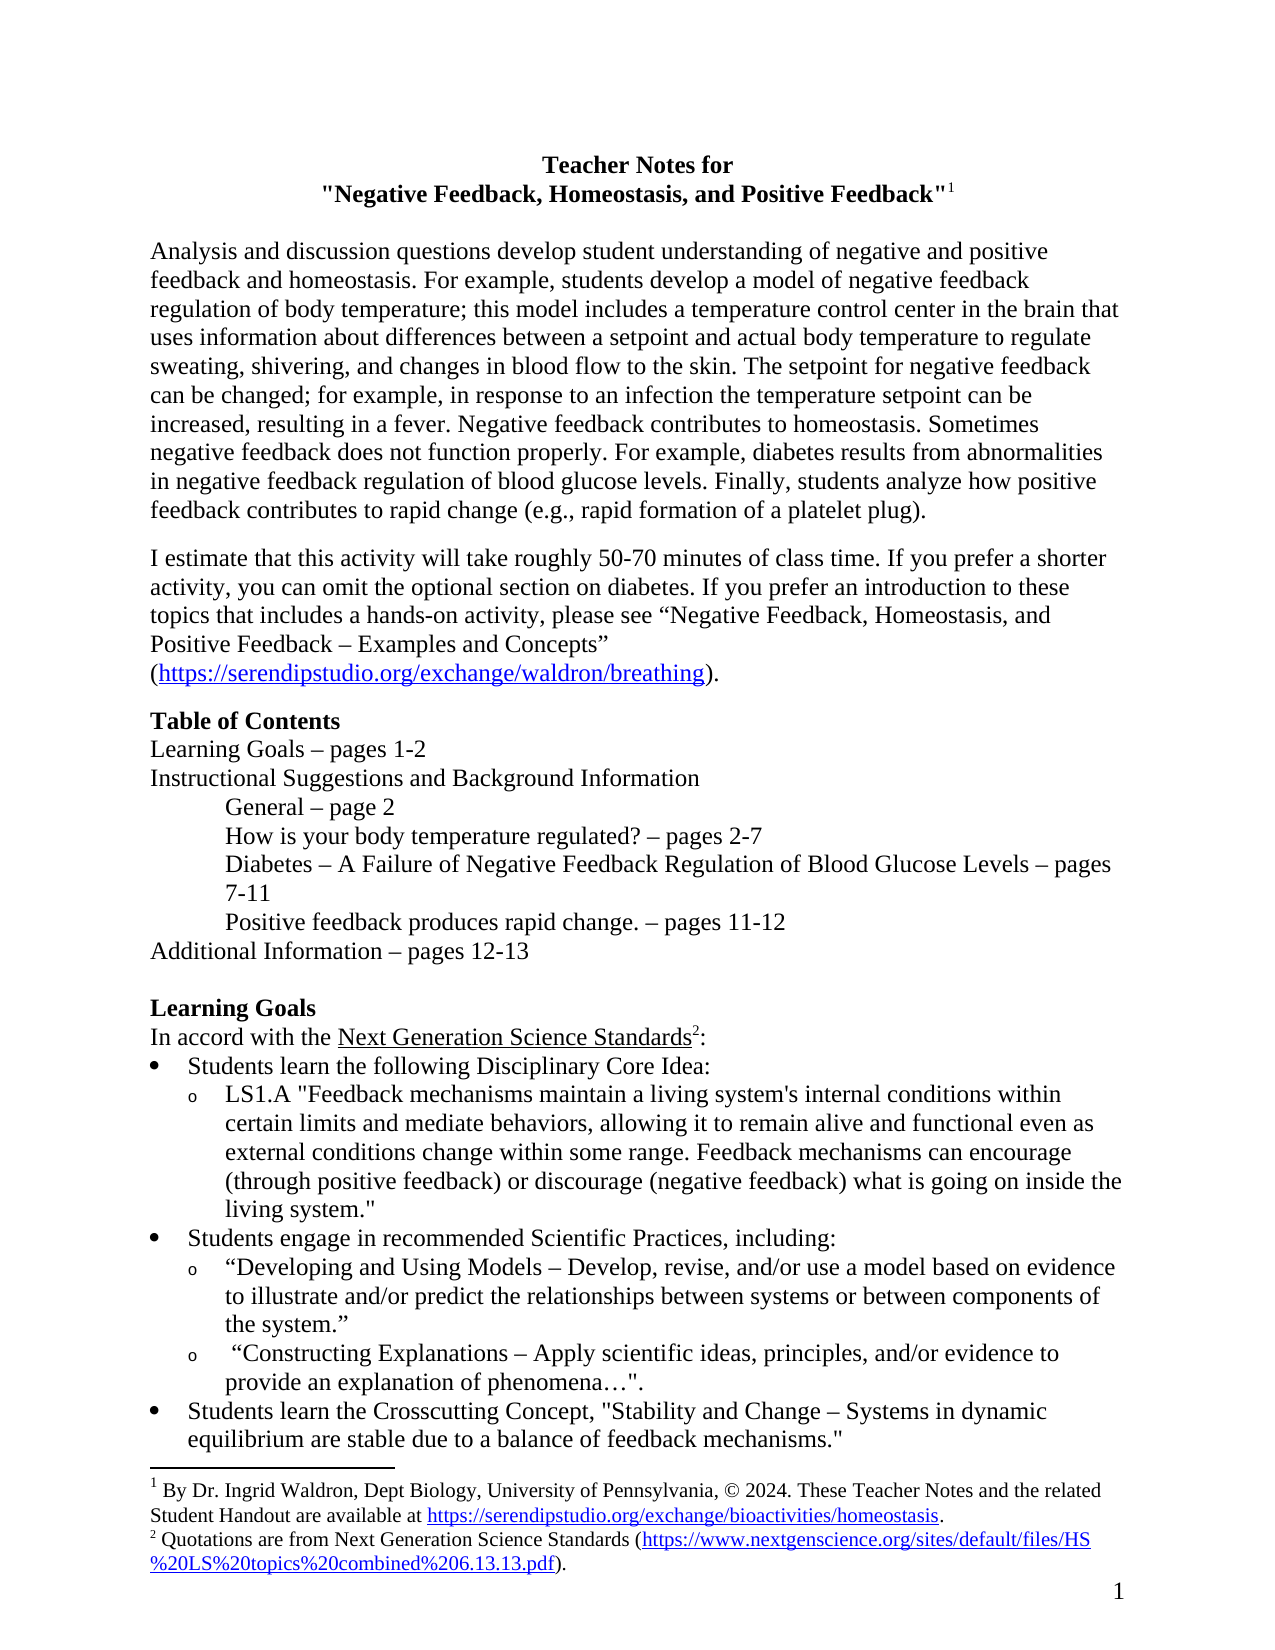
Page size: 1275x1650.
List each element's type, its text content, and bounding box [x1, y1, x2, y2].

list “Constructing Explanations – Apply scientific ideas, principles, and/or evidence to provide an explanation of phenomena…". [187, 1338, 1125, 1396]
text I estimate that this activity will take roughly 50-70 minutes of class time. If you prefer a shorter activity, you can omit the optional section on diabetes. If you prefer an introduction to these topics that includes a hands-on activity, please see “Negative Feedback, Homeostasis, and Positive Feedback – Examples and Concepts” (https://serendipstudio.org/exchange/waldron/breathing). [150, 543, 1125, 687]
list Students engage in recommended Scientific Practices, including: [150, 1223, 1125, 1252]
text In accord with the Next Generation Science Standards: [150, 1022, 1125, 1051]
text Teacher Notes for [150, 150, 1125, 179]
text Positive feedback produces rapid change. – pages 11-12 [225, 907, 1125, 936]
text How is your body temperature regulated? – pages 2-7 [225, 821, 1125, 849]
text Diabetes – A Failure of Negative Feedback Regulation of Blood Glucose Levels – pages 7-11 [225, 849, 1125, 907]
text Learning Goals [150, 993, 1125, 1022]
text Analysis and discussion questions develop student understanding of negative and positive feedback and homeostasis. For example, students develop a model of negative feedback regulation of body temperature; this model includes a temperature control center in the brain that uses information about differences between a setpoint and actual body temperature to regulate sweating, shivering, and changes in blood flow to the skin. The setpoint for negative feedback can be changed; for example, in response to an infection the temperature setpoint can be increased, resulting in a fever. Negative feedback contributes to homeostasis. Sometimes negative feedback does not function properly. For example, diabetes results from abnormalities in negative feedback regulation of blood glucose levels. Finally, students analyze how positive feedback contributes to rapid change (e.g., rapid formation of a platelet plug). [150, 236, 1125, 524]
text "Negative Feedback, Homeostasis, and Positive Feedback" [150, 179, 1125, 207]
text Table of Contents [150, 706, 1125, 734]
list LS1.A "Feedback mechanisms maintain a living system's internal conditions within certain limits and mediate behaviors, allowing it to remain alive and functional even as external conditions change within some range. Feedback mechanisms can encourage (through positive feedback) or discourage (negative feedback) what is going on inside the living system." [187, 1079, 1125, 1223]
text Additional Information – pages 12-13 [150, 936, 1125, 964]
list Students learn the following Disciplinary Core Idea: [150, 1051, 1125, 1079]
text Learning Goals – pages 1-2 [150, 734, 1125, 763]
text General – page 2 [225, 792, 1125, 821]
list “Developing and Using Models – Develop, revise, and/or use a model based on evidence to illustrate and/or predict the relationships between systems or between components of the system.” [187, 1252, 1125, 1338]
list Students learn the Crosscutting Concept, "Stability and Change – Systems in dynamic equilibrium are stable due to a balance of feedback mechanisms." [150, 1396, 1125, 1453]
text Instructional Suggestions and Background Information [150, 763, 1125, 792]
